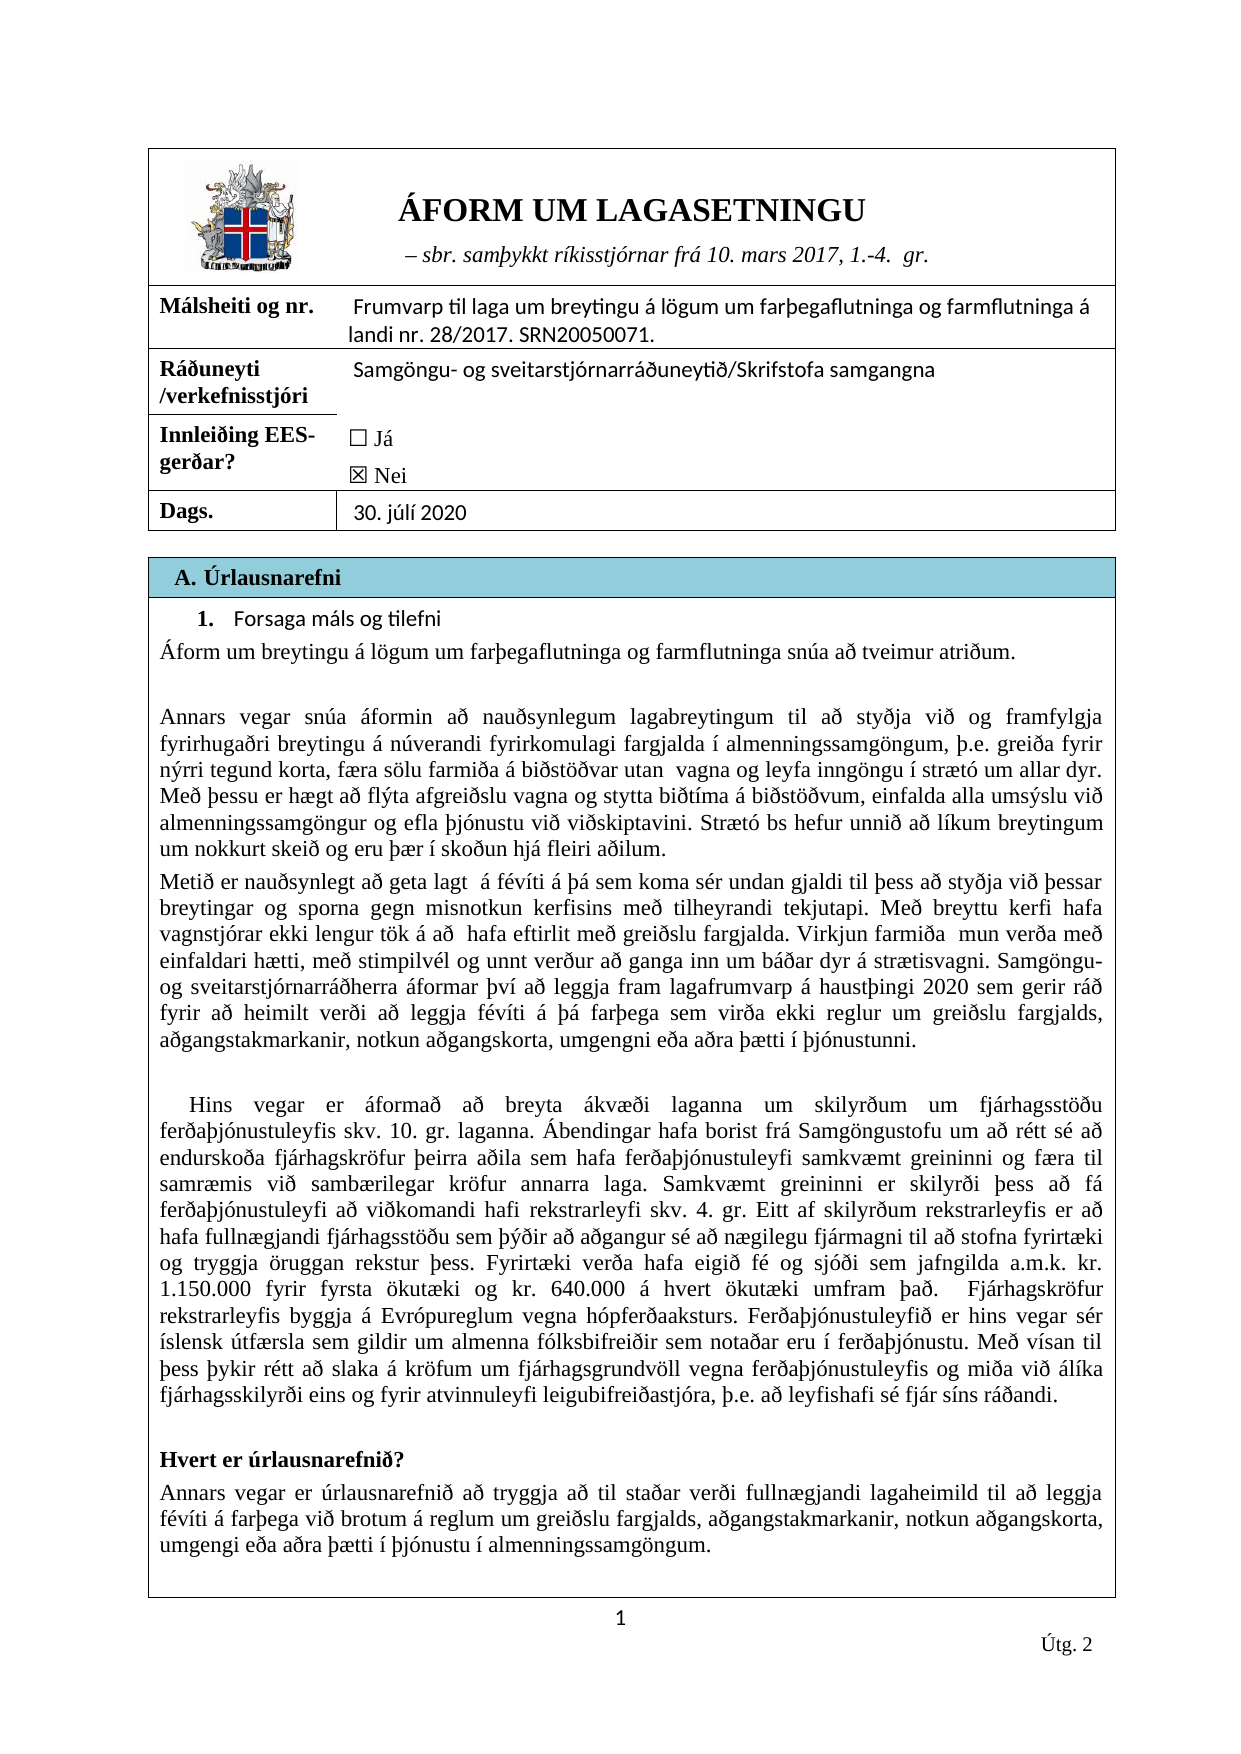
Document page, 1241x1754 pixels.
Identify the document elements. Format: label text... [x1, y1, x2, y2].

table_header Úrlausnarefni [149, 558, 1115, 597]
table_cell [149, 598, 1115, 1597]
table_cell Málsheiti og nr. [149, 286, 337, 348]
table_cell Innleiðing EES-gerðar? [149, 415, 337, 490]
table_cell Ráðuneyti /verkefnisstjóri [149, 349, 337, 414]
table_header ÁFORM UM LAGASETNINGU – sbr. samþykkt ríkisstjórnar frá 10. mars 2017, 1.-4. gr. [337, 149, 1115, 285]
table_header [149, 149, 337, 285]
table_cell Dags. [149, 491, 336, 530]
table_cell Já Nei [337, 414, 1115, 490]
